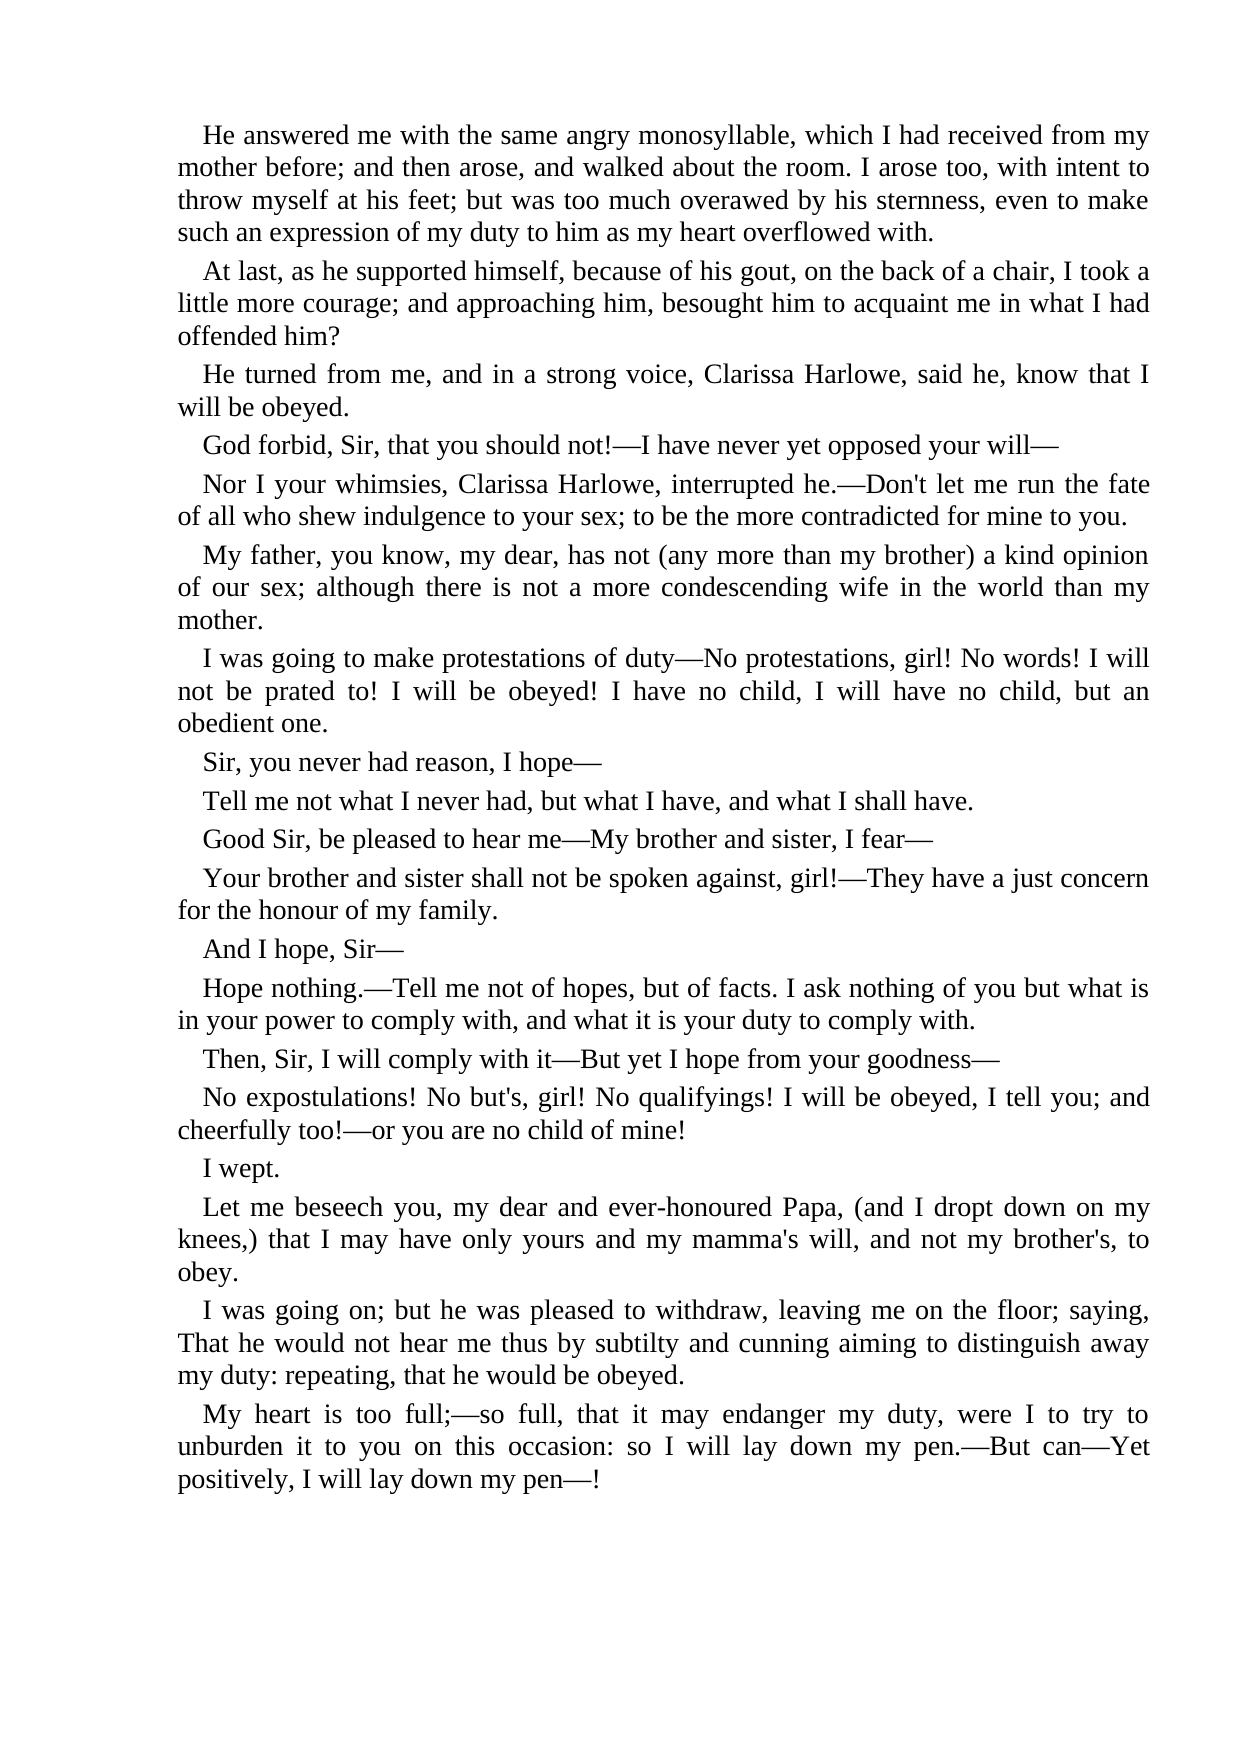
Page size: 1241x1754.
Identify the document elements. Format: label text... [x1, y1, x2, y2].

text My heart is too full;—so full, that it may endanger my duty, were I to try to unburden it to you on this occasion: so I will lay down my pen.—But can—Yet positively, I will lay down my pen—! [177, 1397, 1152, 1494]
text Tell me not what I never had, but what I have, and what I shall have. [177, 784, 1152, 816]
text Sir, you never had reason, I hope— [177, 745, 1152, 777]
text No expostulations! No but's, girl! No qualifyings! I will be obeyed, I tell you; and cheerfully too!—or you are no child of mine! [177, 1080, 1152, 1145]
text He turned from me, and in a strong voice, Clarissa Harlowe, said he, know that I will be obeyed. [177, 357, 1152, 422]
text Good Sir, be pleased to hear me—My brother and sister, I fear— [177, 822, 1152, 855]
text My father, you know, my dear, has not (any more than my brother) a kind opinion of our sex; although there is not a more condescending wife in the world than my mother. [177, 538, 1152, 635]
text Then, Sir, I will comply with it—But yet I hope from your goodness— [177, 1042, 1152, 1074]
text Your brother and sister shall not be spoken against, girl!—They have a just concern for the honour of my family. [177, 861, 1152, 926]
text He answered me with the same angry monosyllable, which I had received from my mother before; and then arose, and walked about the room. I arose too, with intent to throw myself at his feet; but was too much overawed by his sternness, even to make such an expression of my duty to him as my heart overflowed with. [177, 118, 1152, 248]
text And I hope, Sir— [177, 932, 1152, 964]
text I was going to make protestations of duty—No protestations, girl! No words! I will not be prated to! I will be obeyed! I have no child, I will have no child, but an obedient one. [177, 642, 1152, 739]
text Let me beseech you, my dear and ever-honoured Papa, (and I dropt down on my knees,) that I may have only yours and my mamma's will, and not my brother's, to obey. [177, 1190, 1152, 1287]
text Hope nothing.—Tell me not of hopes, but of facts. I ask nothing of you but what is in your power to comply with, and what it is your duty to comply with. [177, 971, 1152, 1035]
text At last, as he supported himself, because of his gout, on the back of a chair, I took a little more courage; and approaching him, besought him to acquaint me in what I had offended him? [177, 254, 1152, 351]
text I wept. [177, 1151, 1152, 1184]
text I was going on; but he was pleased to withdraw, leaving me on the floor; saying, That he would not hear me thus by subtilty and cunning aiming to distinguish away my duty: repeating, that he would be obeyed. [177, 1293, 1152, 1391]
text Nor I your whimsies, Clarissa Harlowe, interrupted he.—Don't let me run the fate of all who shew indulgence to your sex; to be the more contradicted for mine to you. [177, 467, 1152, 532]
text God forbid, Sir, that you should not!—I have never yet opposed your will— [177, 428, 1152, 461]
